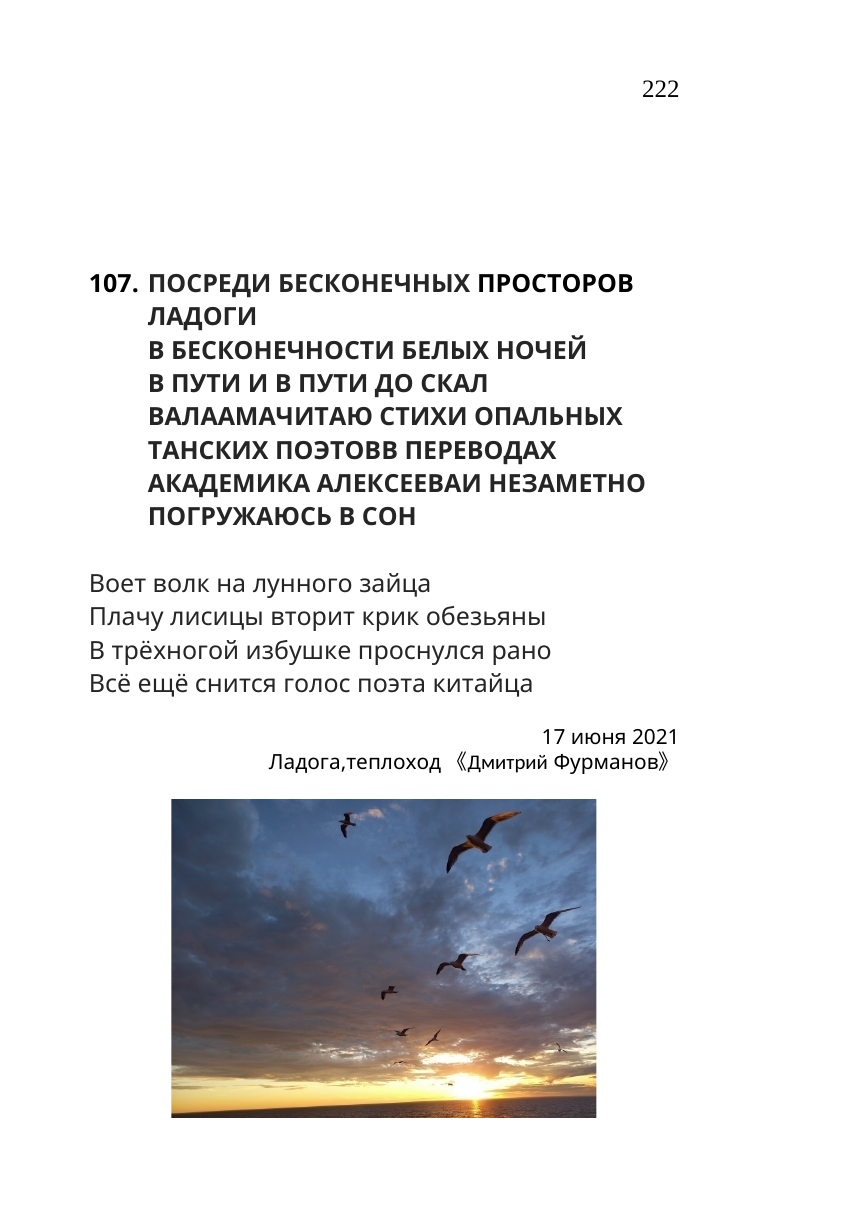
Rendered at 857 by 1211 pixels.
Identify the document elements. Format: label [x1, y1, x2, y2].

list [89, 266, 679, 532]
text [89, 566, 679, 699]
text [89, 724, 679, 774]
picture [171, 799, 597, 1118]
